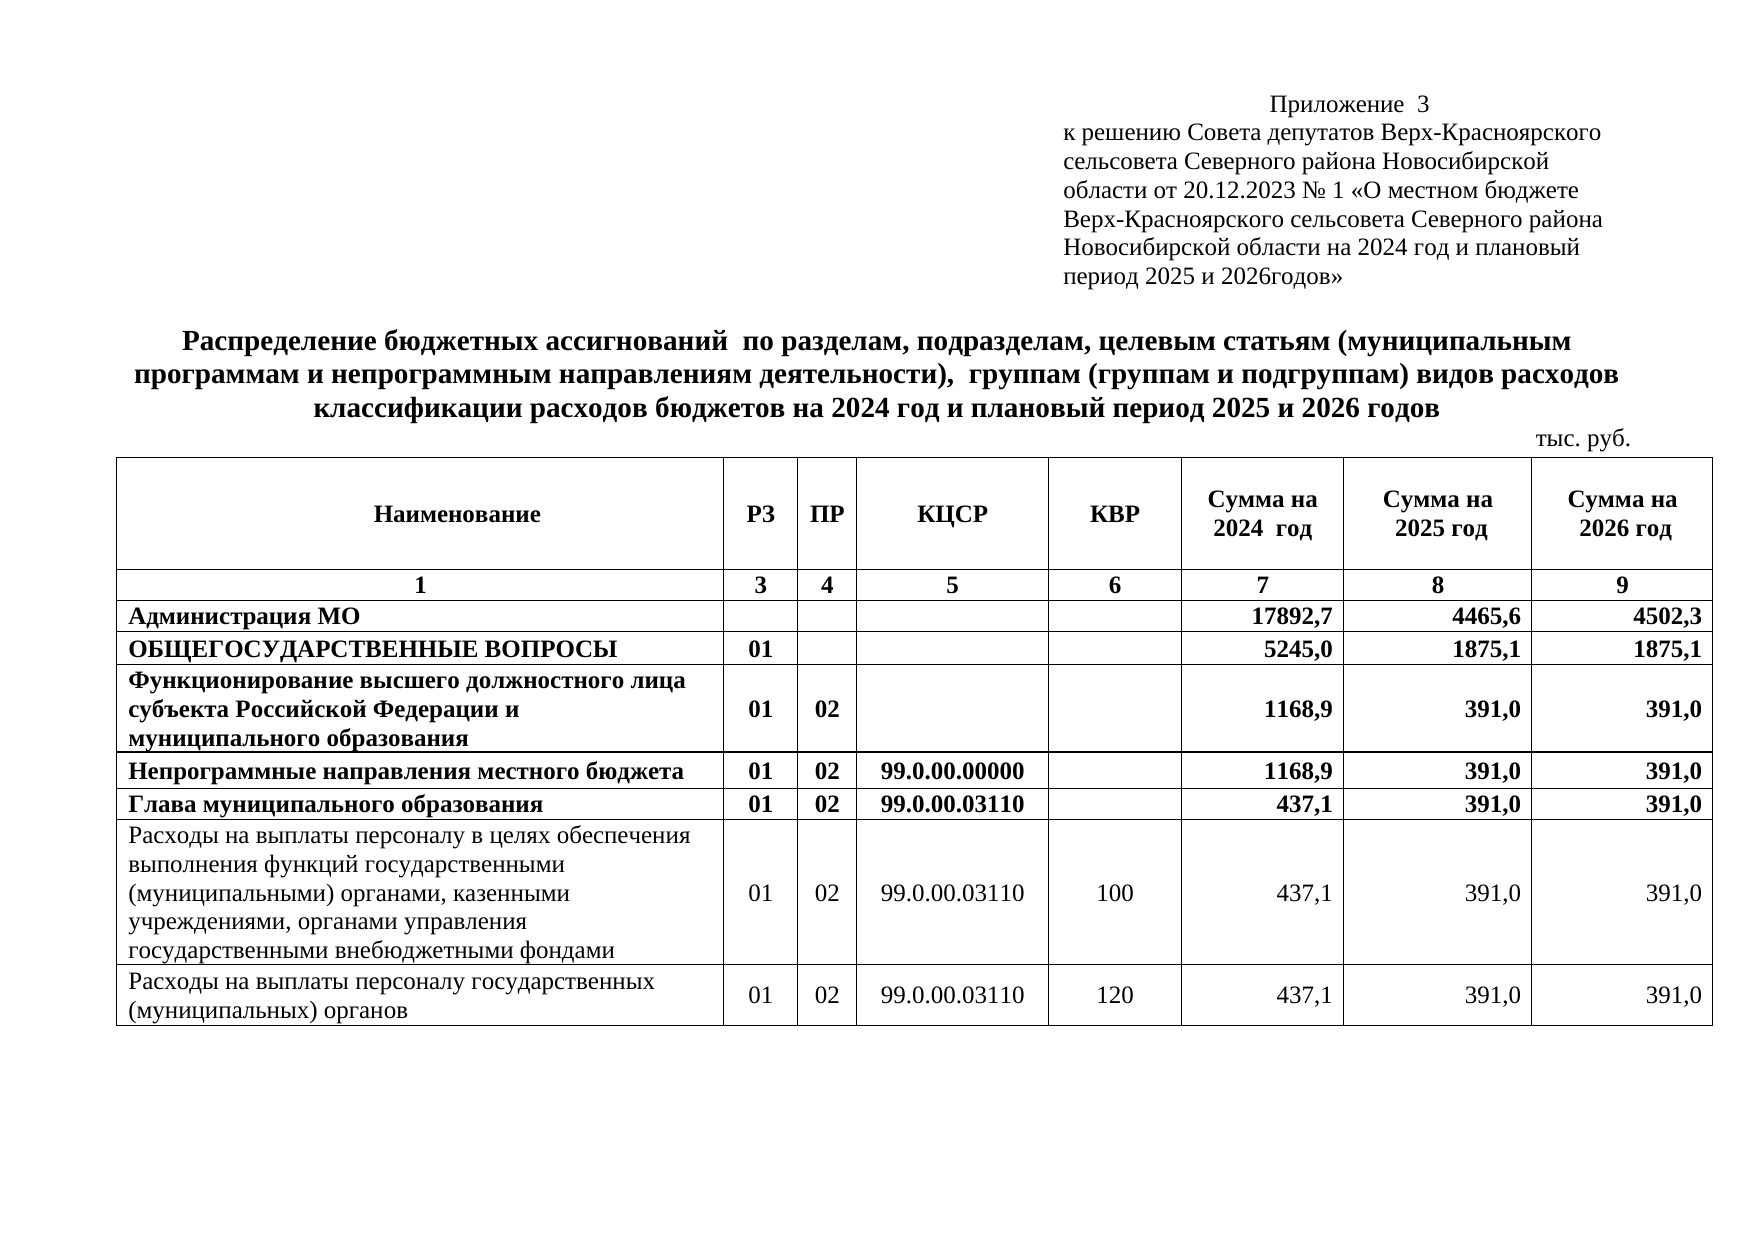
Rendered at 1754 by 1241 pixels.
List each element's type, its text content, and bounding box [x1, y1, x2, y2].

table_cell [1049, 632, 1181, 664]
table_cell 01 [724, 753, 797, 788]
table_cell 02 [798, 965, 856, 1025]
table_cell 4465,6 [1344, 601, 1531, 631]
table_cell 1168,9 [1182, 665, 1343, 751]
table_header Сумма на 2025 год [1344, 458, 1531, 568]
table_header ПР [798, 458, 856, 568]
table_cell 4502,3 [1532, 601, 1712, 631]
table_cell 99.0.00.03110 [857, 965, 1048, 1025]
table_cell 391,0 [1532, 789, 1712, 819]
table_cell 01 [724, 965, 797, 1025]
table_cell 02 [798, 820, 856, 964]
text Приложение 3 [1063, 89, 1636, 117]
table_cell Непрограммные направления местного бюджета [117, 753, 723, 788]
table_cell Глава муниципального образования [117, 789, 723, 819]
text Распределение бюджетных ассигнований по разделам, подразделам, целевым статьям (муниципальным программам и непрограммным направлениям деятельности), группам (группам и подгруппам) видов расходов классификации расходов бюджетов на 2024 год и плановый период 2025 и 2026 годов [118, 323, 1636, 423]
table_header Наименование [117, 458, 723, 568]
table_cell 437,1 [1182, 965, 1343, 1025]
table_cell 99.0.00.03110 [857, 820, 1048, 964]
table_header КВР [1049, 458, 1181, 568]
table_cell 5 [857, 570, 1048, 600]
table_cell [1049, 601, 1181, 631]
table_cell 5245,0 [1182, 632, 1343, 664]
table_cell Администрация МО [117, 601, 723, 631]
table_header Сумма на 2024 год [1182, 458, 1343, 568]
table_cell 01 [724, 665, 797, 751]
table_cell 391,0 [1532, 665, 1712, 751]
table_cell [857, 601, 1048, 631]
table_cell 02 [798, 753, 856, 788]
table_cell [857, 665, 1048, 751]
table_header КЦСР [857, 458, 1048, 568]
table_cell 391,0 [1344, 789, 1531, 819]
table_cell 391,0 [1532, 965, 1712, 1025]
table_cell 99.0.00.00000 [857, 753, 1048, 788]
table_cell [724, 601, 797, 631]
table_cell 01 [724, 820, 797, 964]
table_cell 391,0 [1344, 965, 1531, 1025]
table_cell 01 [724, 789, 797, 819]
table_cell 99.0.00.03110 [857, 789, 1048, 819]
table_cell 1875,1 [1532, 632, 1712, 664]
table_cell 391,0 [1344, 753, 1531, 788]
table_cell [798, 632, 856, 664]
table_cell [857, 632, 1048, 664]
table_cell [117, 820, 723, 964]
table_cell 6 [1049, 570, 1181, 600]
table_cell 437,1 [1182, 820, 1343, 964]
table_cell [798, 601, 856, 631]
table_cell 02 [798, 665, 856, 751]
table_cell 7 [1182, 570, 1343, 600]
table_cell 4 [798, 570, 856, 600]
text к решению Совета депутатов Верх-Красноярского сельсовета Северного района Новосибирской области от 20.12.2023 № 1 «О местном бюджете Верх-Красноярского сельсовета Северного района Новосибирской области на 2024 год и плановый период 2025 и 2026годов» [1063, 117, 1636, 290]
table_cell 8 [1344, 570, 1531, 600]
text тыс. руб. [118, 423, 1636, 452]
table_cell [1049, 665, 1181, 751]
table_cell 3 [724, 570, 797, 600]
table_header Сумма на 2026 год [1532, 458, 1712, 568]
table_cell 100 [1049, 820, 1181, 964]
table_cell 391,0 [1532, 753, 1712, 788]
table_cell 9 [1532, 570, 1712, 600]
table_cell 120 [1049, 965, 1181, 1025]
table_cell Расходы на выплаты персоналу государственных (муниципальных) органов [117, 965, 723, 1025]
table_cell 02 [798, 789, 856, 819]
table_cell 391,0 [1344, 820, 1531, 964]
table_cell Функционирование высшего должностного лица субъекта Российской Федерации и муниципального образования [117, 665, 723, 751]
table_cell 17892,7 [1182, 601, 1343, 631]
table_cell ОБЩЕГОСУДАРСТВЕННЫЕ ВОПРОСЫ [117, 632, 723, 664]
table_cell 391,0 [1344, 665, 1531, 751]
table_cell 1 [117, 570, 723, 600]
table_header РЗ [724, 458, 797, 568]
table_cell 1875,1 [1344, 632, 1531, 664]
table_cell 391,0 [1532, 820, 1712, 964]
table_cell 1168,9 [1182, 753, 1343, 788]
table_cell [1049, 753, 1181, 788]
table_cell 01 [724, 632, 797, 664]
table_cell 437,1 [1182, 789, 1343, 819]
table_cell [1049, 789, 1181, 819]
